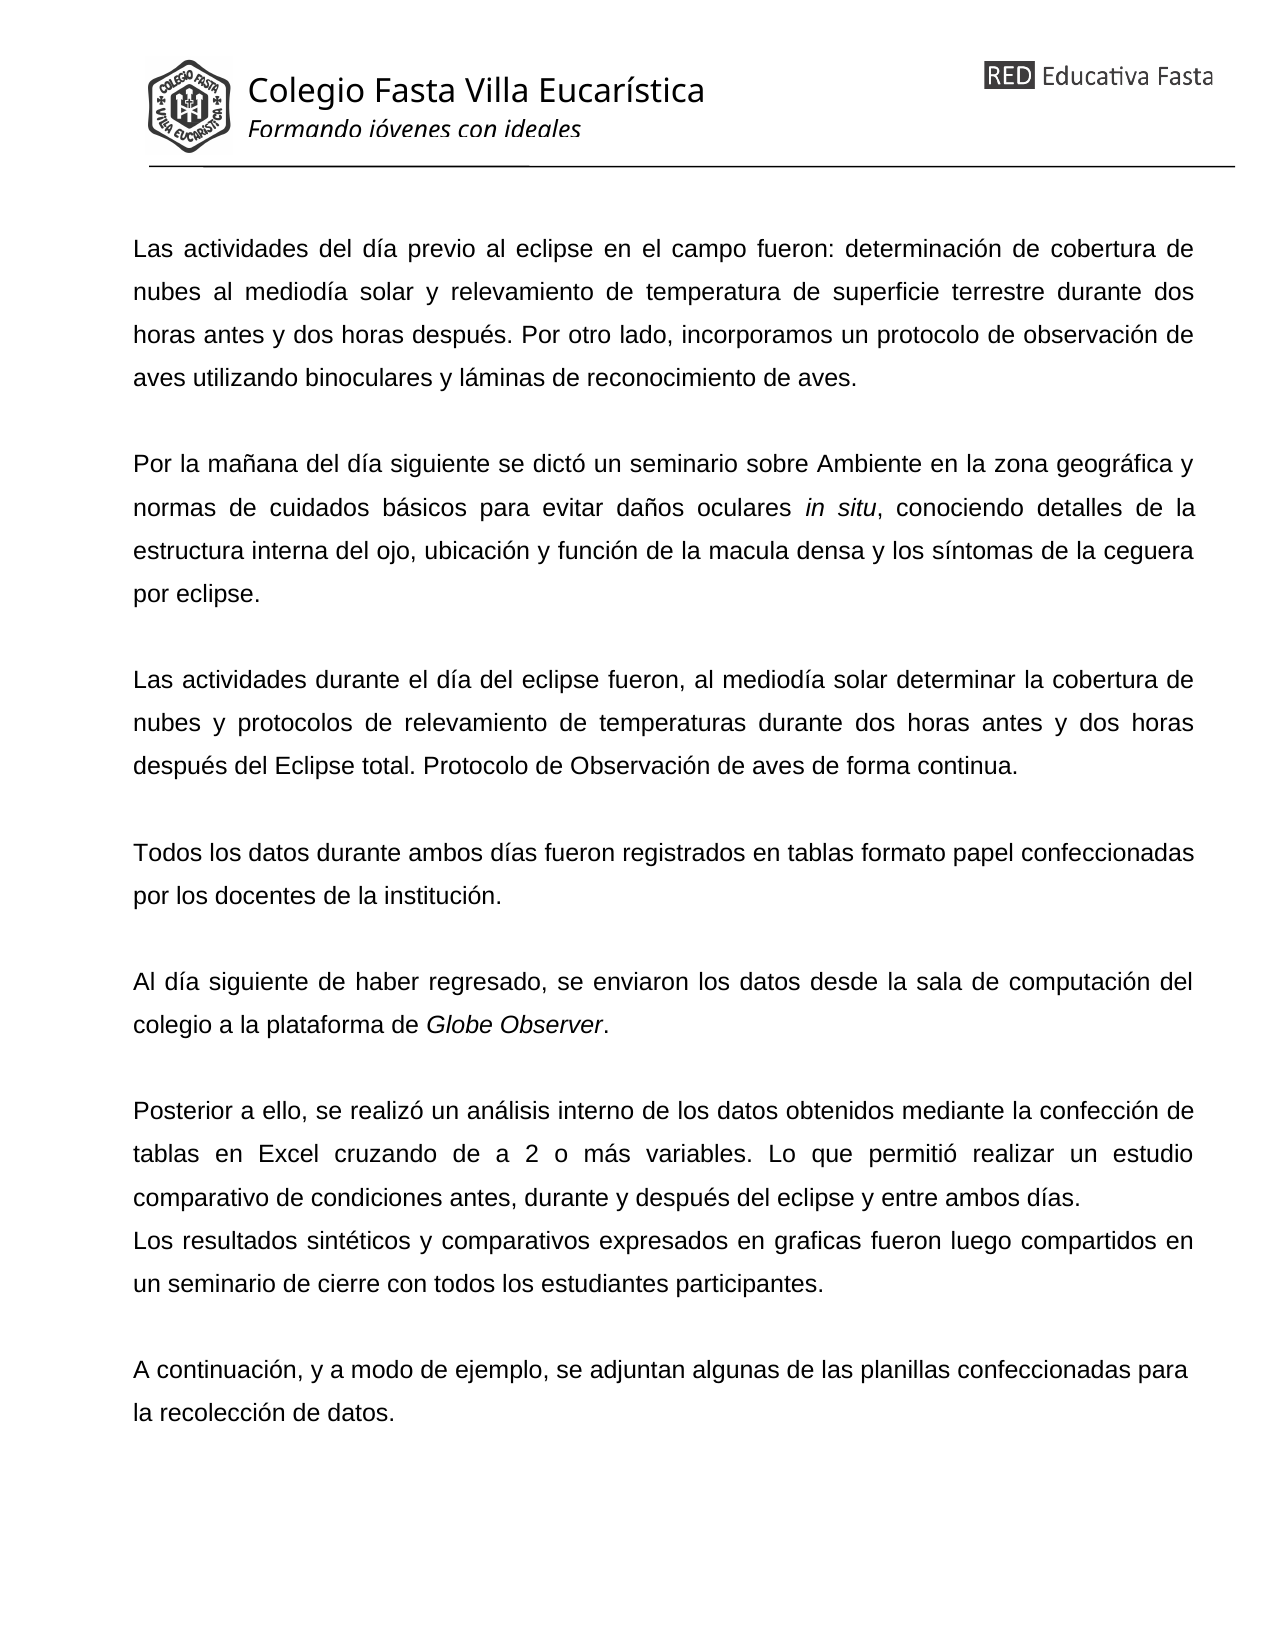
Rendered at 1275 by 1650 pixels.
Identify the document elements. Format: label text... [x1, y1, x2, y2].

text Al día siguiente de haber regresado, se enviaron los datos desde la sala de computación del colegio a la plataforma de Globe Observer. [133, 967, 1196, 1039]
text Todos los datos durante ambos días fueron registrados en tablas formato papel confeccionadas por los docentes de la institución. [133, 838, 1196, 909]
picture [145, 56, 233, 155]
text Las actividades durante el día del eclipse fueron, al mediodía solar determinar la cobertura de nubes y protocolos de relevamiento de temperaturas durante dos horas antes y dos horas después del Eclipse total. Protocolo de Observación de aves de forma continua. [133, 665, 1196, 780]
list A continuación, y a modo de ejemplo, se adjuntan algunas de las planillas confeccionadas para la recolección de datos. [133, 1355, 1196, 1427]
text Los resultados sintéticos y comparativos expresados en graficas fueron luego compartidos en un seminario de cierre con todos los estudiantes participantes. [133, 1226, 1196, 1298]
text Por la mañana del día siguiente se dictó un seminario sobre Ambiente en la zona geográfica y normas de cuidados básicos para evitar daños oculares in situ, conociendo detalles de la estructura interna del ojo, ubicación y función de la macula densa y los síntomas de la ceguera por eclipse. [133, 449, 1196, 608]
text Posterior a ello, se realizó un análisis interno de los datos obtenidos mediante la confección de tablas en Excel cruzando de a 2 o más variables. Lo que permitió realizar un estudio comparativo de condiciones antes, durante y después del eclipse y entre ambos días. [133, 1096, 1196, 1211]
text Las actividades del día previo al eclipse en el campo fueron: determinación de cobertura de nubes al mediodía solar y relevamiento de temperatura de superficie terrestre durante dos horas antes y dos horas después. Por otro lado, incorporamos un protocolo de observación de aves utilizando binoculares y láminas de reconocimiento de aves. [133, 234, 1196, 392]
picture [984, 61, 1213, 89]
